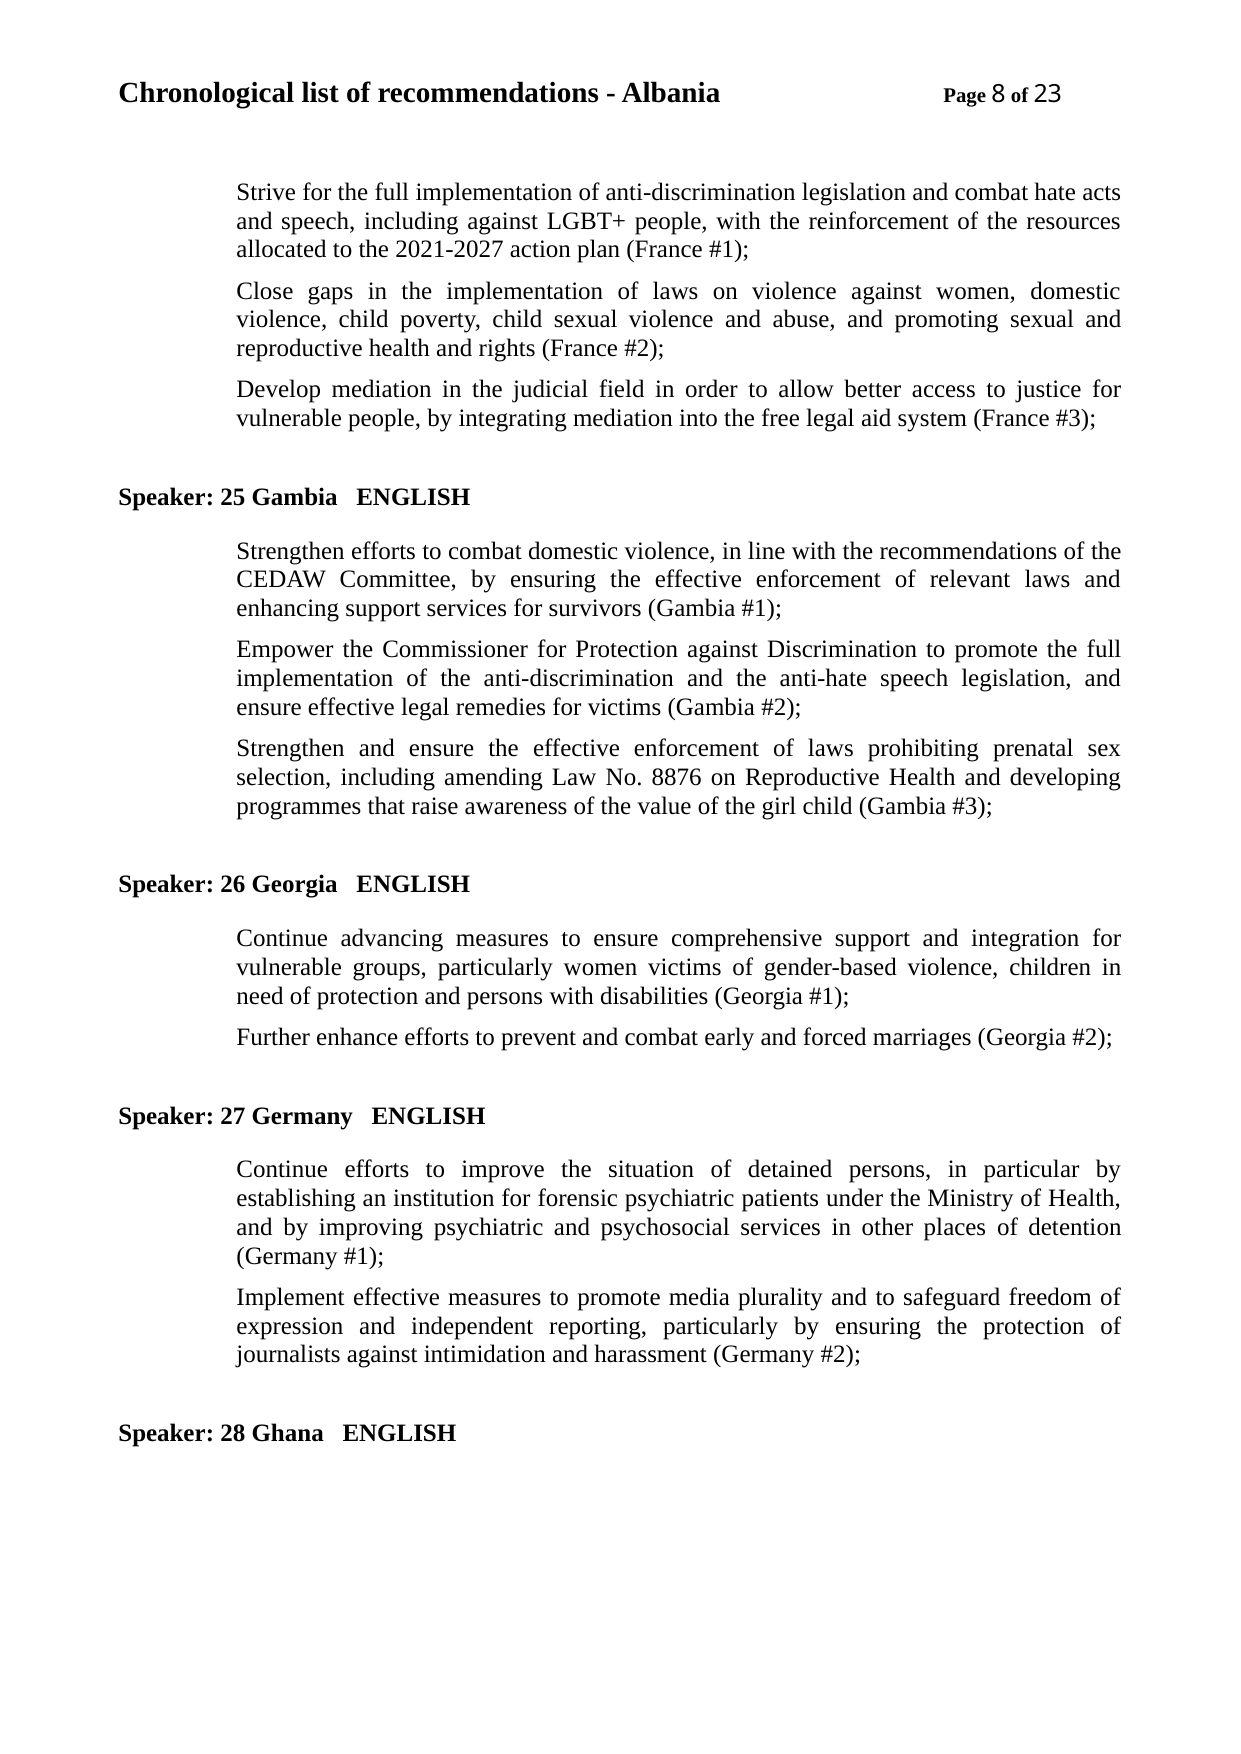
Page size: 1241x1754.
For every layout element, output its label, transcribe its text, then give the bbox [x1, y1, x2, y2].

text Strengthen and ensure the effective enforcement of laws prohibiting prenatal sex selection, including amending Law No. 8876 on Reproductive Health and developing programmes that raise awareness of the value of the girl child (Gambia #3); [236, 733, 1122, 819]
text Further enhance efforts to prevent and combat early and forced marriages (Georgia #2); [236, 1022, 1122, 1051]
text Speaker: 27 Germany ENGLISH [118, 1101, 1122, 1129]
text Develop mediation in the judicial field in order to allow better access to justice for vulnerable people, by integrating mediation into the free legal aid system (France #3); [236, 374, 1122, 432]
text Speaker: 26 Georgia ENGLISH [118, 869, 1122, 898]
text Speaker: 28 Ghana ENGLISH [118, 1418, 1122, 1447]
text Continue advancing measures to ensure comprehensive support and integration for vulnerable groups, particularly women victims of gender-based violence, children in need of protection and persons with disabilities (Georgia #1); [236, 923, 1122, 1009]
text Empower the Commissioner for Protection against Discrimination to promote the full implementation of the anti-discrimination and the anti-hate speech legislation, and ensure effective legal remedies for victims (Gambia #2); [236, 634, 1122, 721]
text Strive for the full implementation of anti-discrimination legislation and combat hate acts and speech, including against LGBT+ people, with the reinforcement of the resources allocated to the 2021-2027 action plan (France #1); [236, 177, 1122, 263]
text Continue efforts to improve the situation of detained persons, in particular by establishing an institution for forensic psychiatric patients under the Ministry of Health, and by improving psychiatric and psychosocial services in other places of detention (Germany #1); [236, 1154, 1122, 1269]
text Strengthen efforts to combat domestic violence, in line with the recommendations of the CEDAW Committee, by ensuring the effective enforcement of relevant laws and enhancing support services for survivors (Gambia #1); [236, 536, 1122, 622]
text Close gaps in the implementation of laws on violence against women, domestic violence, child poverty, child sexual violence and abuse, and promoting sexual and reproductive health and rights (France #2); [236, 276, 1122, 362]
text Implement effective measures to promote media plurality and to safeguard freedom of expression and independent reporting, particularly by ensuring the protection of journalists against intimidation and harassment (Germany #2); [236, 1282, 1122, 1368]
text Speaker: 25 Gambia ENGLISH [118, 482, 1122, 511]
